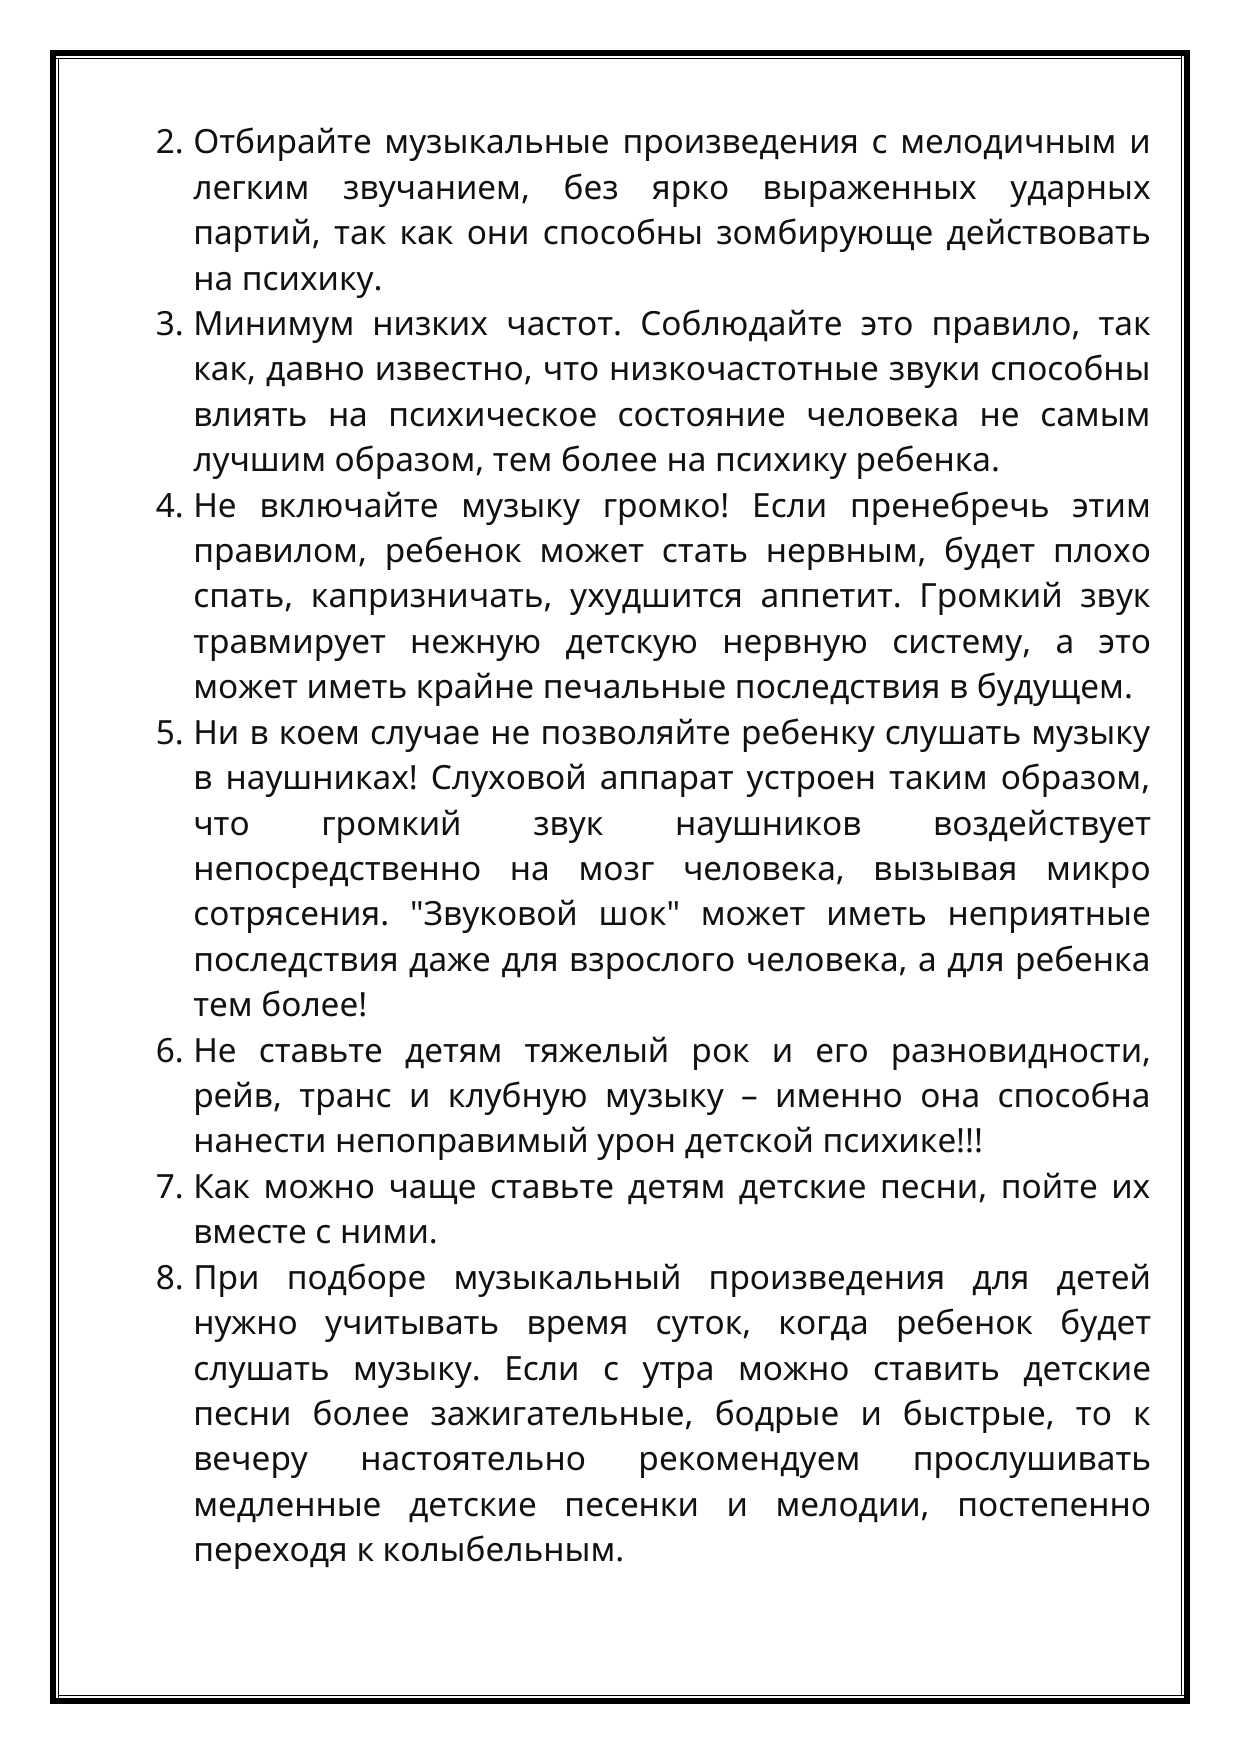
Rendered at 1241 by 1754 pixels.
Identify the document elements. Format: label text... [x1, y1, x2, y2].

list Отбирайте музыкальные произведения с мелодичным и легким звучанием, без ярко выраженных ударных партий, так как они способны зомбирующе действовать на психику. [156, 118, 1152, 300]
list Не включайте музыку громко! Если пренебречь этим правилом, ребенок может стать нервным, будет плохо спать, капризничать, ухудшится аппетит. Громкий звук травмирует нежную детскую нервную систему, а это может иметь крайне печальные последствия в будущем. [156, 481, 1152, 708]
list Минимум низких частот. Соблюдайте это правило, так как, давно известно, что низкочастотные звуки способны влиять на психическое состояние человека не самым лучшим образом, тем более на психику ребенка. [156, 300, 1152, 481]
list Не ставьте детям тяжелый рок и его разновидности, рейв, транс и клубную музыку – именно она способна нанести непоправимый урон детской психике!!! [156, 1026, 1152, 1163]
list При подборе музыкальный произведения для детей нужно учитывать время суток, когда ребенок будет слушать музыку. Если с утра можно ставить детские песни более зажигательные, бодрые и быстрые, то к вечеру настоятельно рекомендуем прослушивать медленные детские песенки и мелодии, постепенно переходя к колыбельным. [156, 1253, 1152, 1571]
list Как можно чаще ставьте детям детские песни, пойте их вместе с ними. [156, 1163, 1152, 1253]
list Ни в коем случае не позволяйте ребенку слушать музыку в наушниках! Слуховой аппарат устроен таким образом, что громкий звук наушников воздействует непосредственно на мозг человека, вызывая микро сотрясения. "Звуковой шок" может иметь неприятные последствия даже для взрослого человека, а для ребенка тем более! [156, 708, 1152, 1026]
